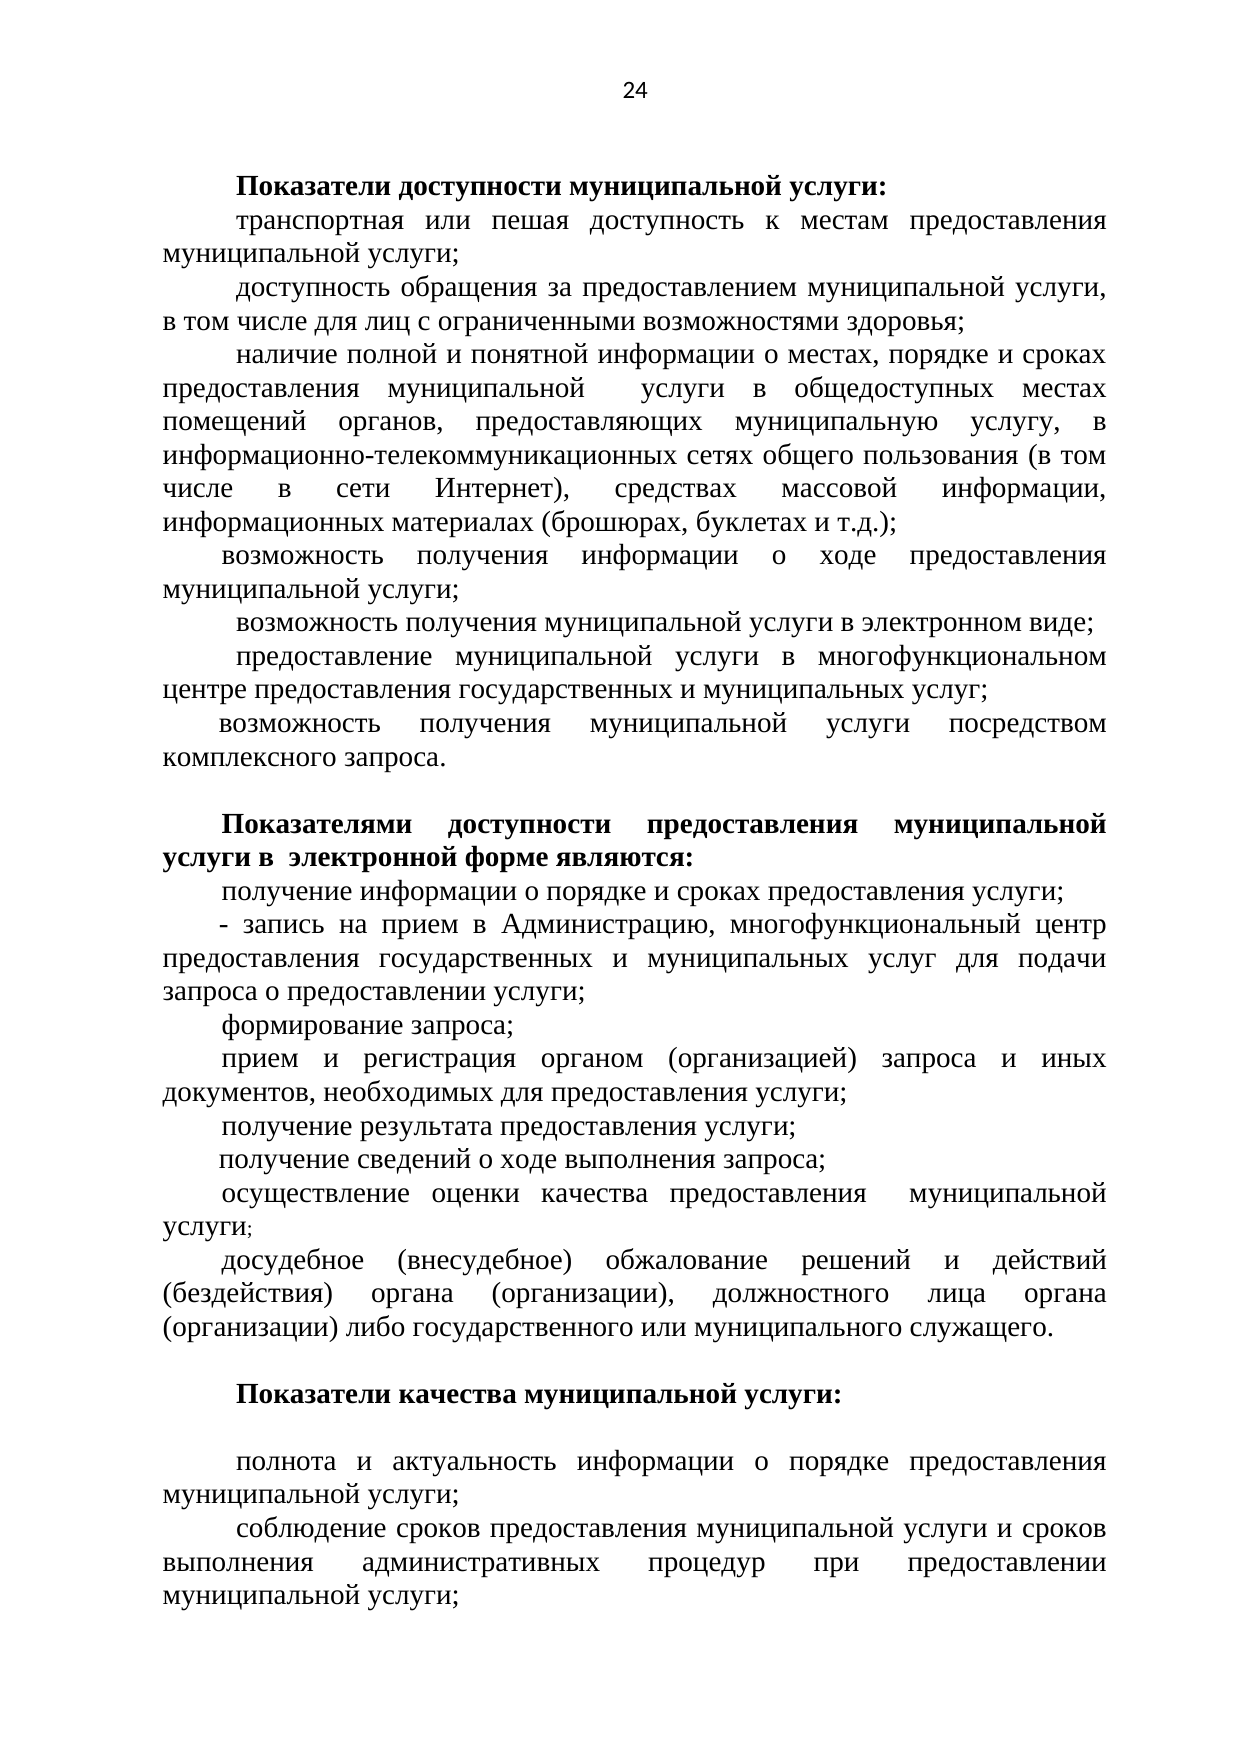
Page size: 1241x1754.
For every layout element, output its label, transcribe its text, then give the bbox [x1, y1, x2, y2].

text возможность получения муниципальной услуги в электронном виде; [162, 604, 1107, 638]
text соблюдение сроков предоставления муниципальной услуги и сроков выполнения административных процедур при предоставлении муниципальной услуги; [162, 1510, 1107, 1611]
text Показатели качества муниципальной услуги: [162, 1376, 1107, 1409]
text формирование запроса; [162, 1007, 1107, 1041]
text Показатели доступности муниципальной услуги: [162, 168, 1107, 202]
text транспортная или пешая доступность к местам предоставления муниципальной услуги; [162, 202, 1107, 269]
text возможность получения муниципальной услуги посредством комплексного запроса. [162, 705, 1107, 772]
text доступность обращения за предоставлением муниципальной услуги, в том числе для лиц с ограниченными возможностями здоровья; [162, 269, 1107, 336]
text получение сведений о ходе выполнения запроса; [162, 1141, 1107, 1175]
text досудебное (внесудебное) обжалование решений и действий (бездействия) органа (организации), должностного лица органа (организации) либо государственного или муниципального служащего. [162, 1242, 1107, 1342]
text получение результата предоставления услуги; [162, 1108, 1107, 1141]
text предоставление муниципальной услуги в многофункциональном центре предоставления государственных и муниципальных услуг; [162, 638, 1107, 705]
text прием и регистрация органом (организацией) запроса и иных документов, необходимых для предоставления услуги; [162, 1041, 1107, 1108]
text возможность получения информации о ходе предоставления муниципальной услуги; [162, 537, 1107, 604]
text наличие полной и понятной информации о местах, порядке и сроках предоставления муниципальной услуги в общедоступных местах помещений органов, предоставляющих муниципальную услугу, в информационно-телекоммуникационных сетях общего пользования (в том числе в сети Интернет), средствах массовой информации, информационных материалах (брошюрах, буклетах и т.д.); [162, 336, 1107, 537]
text получение информации о порядке и сроках предоставления услуги; [162, 873, 1107, 906]
text осуществление оценки качества предоставления муниципальной услуги; [162, 1175, 1107, 1242]
text Показателями доступности предоставления муниципальной услуги в электронной форме являются: [162, 806, 1107, 873]
text - запись на прием в Администрацию, многофункциональный центр предоставления государственных и муниципальных услуг для подачи запроса о предоставлении услуги; [162, 906, 1107, 1007]
text полнота и актуальность информации о порядке предоставления муниципальной услуги; [162, 1443, 1107, 1510]
